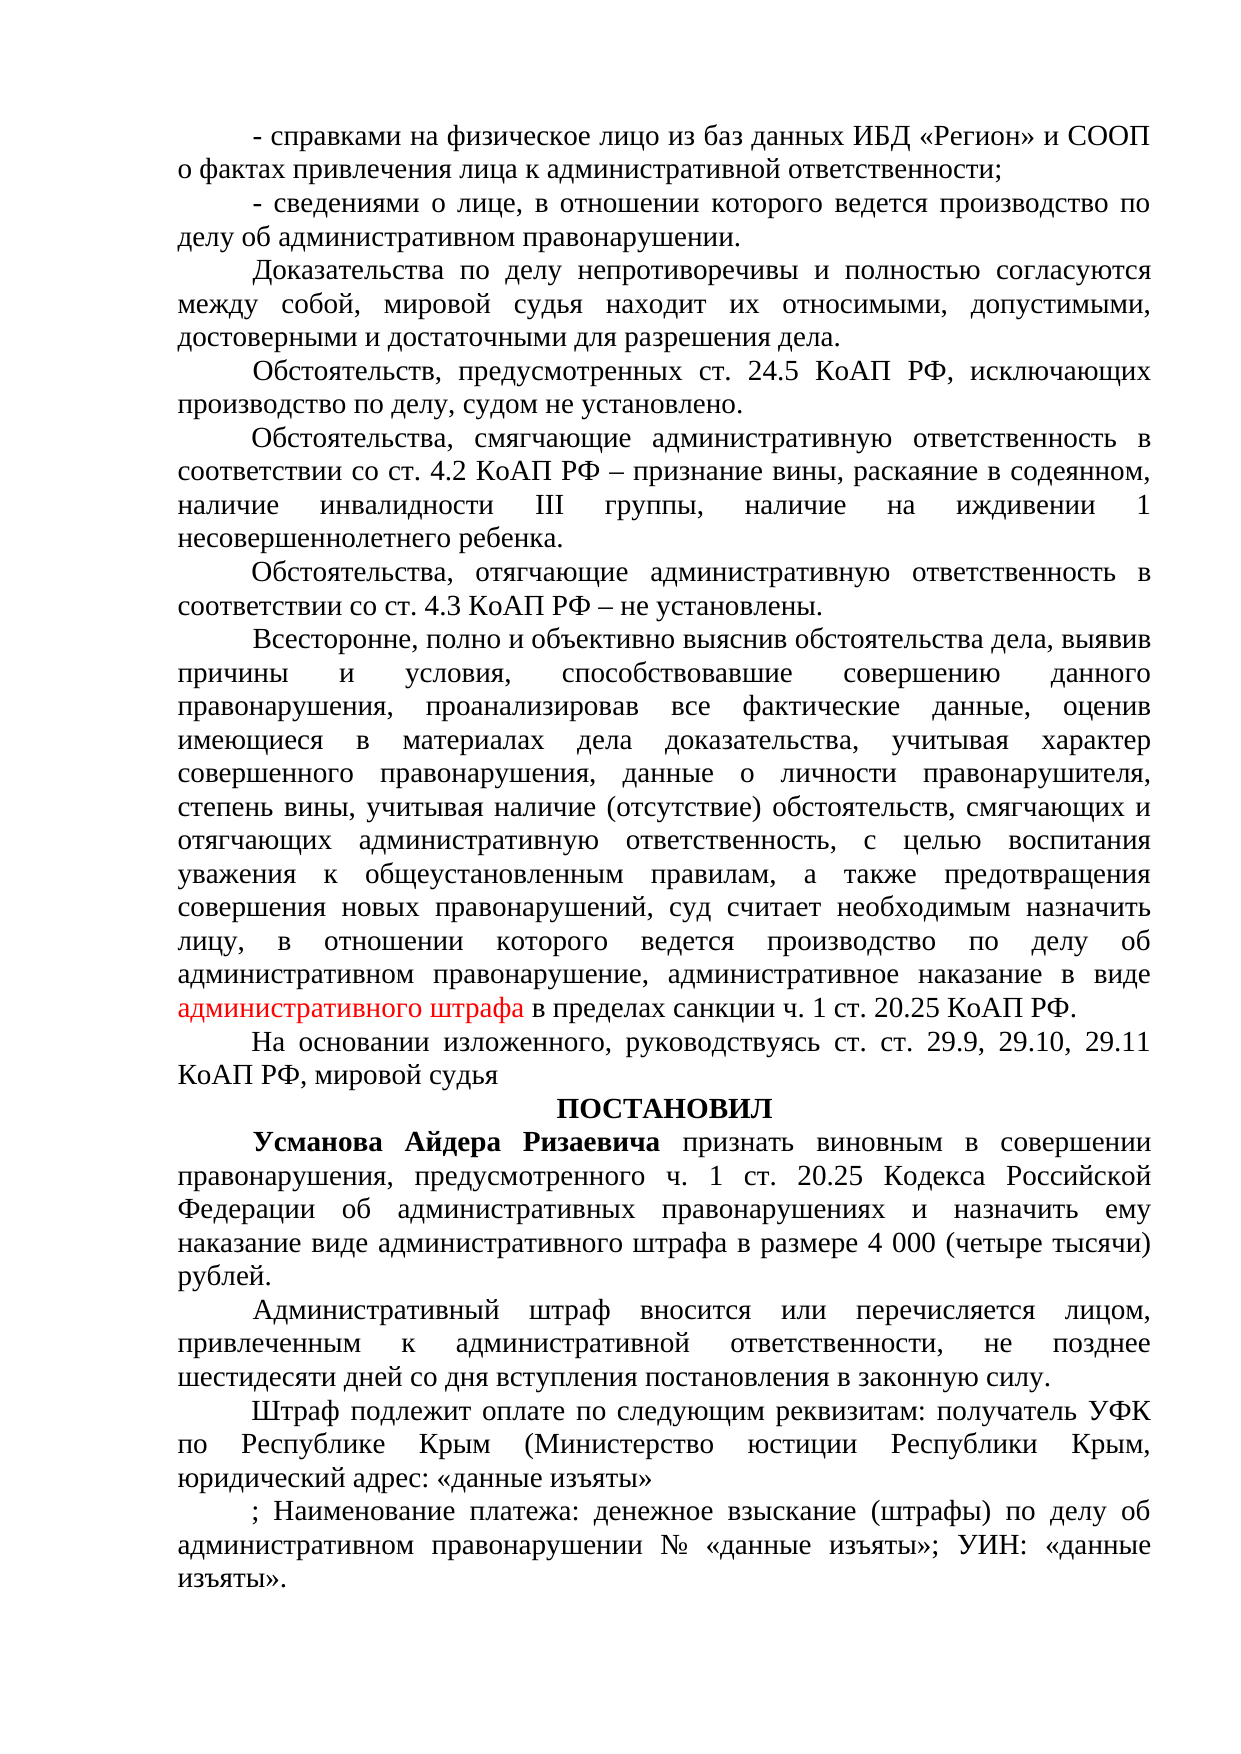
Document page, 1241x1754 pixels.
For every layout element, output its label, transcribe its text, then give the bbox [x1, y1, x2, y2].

text Всесторонне, полно и объективно выяснив обстоятельства дела, выявив причины и условия, способствовавшие совершению данного правонарушения, проанализировав все фактические данные, оценив имеющиеся в материалах дела доказательства, учитывая характер совершенного правонарушения, данные о личности правонарушителя, степень вины, учитывая наличие (отсутствие) обстоятельств, смягчающих и отягчающих административную ответственность, с целью воспитания уважения к общеустановленным правилам, а также предотвращения совершения новых правонарушений, суд считает необходимым назначить лицу, в отношении которого ведется производство по делу об административном правонарушение, административное наказание в виде административного штрафа в пределах санкции ч. 1 ст. 20.25 КоАП РФ. [177, 621, 1152, 1024]
text На основании изложенного, руководствуясь ст. ст. 29.9, 29.10, 29.11 КоАП РФ, мировой судья [177, 1024, 1152, 1091]
text Обстоятельства, смягчающие административную ответственность в соответствии со ст. 4.2 КоАП РФ – признание вины, раскаяние в содеянном, наличие инвалидности III группы, наличие на иждивении 1 несовершеннолетнего ребенка. [177, 420, 1152, 554]
text - сведениями о лице, в отношении которого ведется производство по делу об административном правонарушении. [177, 185, 1152, 252]
text Усманова Айдера Ризаевича признать виновным в совершении правонарушения, предусмотренного ч. 1 ст. 20.25 Кодекса Российской Федерации об административных правонарушениях и назначить ему наказание виде административного штрафа в размере 4 000 (четыре тысячи) рублей. [177, 1124, 1152, 1292]
text Штраф подлежит оплате по следующим реквизитам: получатель УФК по Республике Крым (Министерство юстиции Республики Крым, юридический адрес: «данные изъяты» [177, 1393, 1152, 1493]
text Административный штраф вносится или перечисляется лицом, привлеченным к административной ответственности, не позднее шестидесяти дней со дня вступления постановления в законную силу. [177, 1292, 1152, 1393]
text ; Наименование платежа: денежное взыскание (штрафы) по делу об административном правонарушении № «данные изъяты»; УИН: «данные изъяты». [177, 1493, 1152, 1594]
text Доказательства по делу непротиворечивы и полностью согласуются между собой, мировой судья находит их относимыми, допустимыми, достоверными и достаточными для разрешения дела. [177, 252, 1152, 353]
text Обстоятельств, предусмотренных ст. 24.5 КоАП РФ, исключающих производство по делу, судом не установлено. [177, 353, 1152, 420]
text Обстоятельства, отягчающие административную ответственность в соответствии со ст. 4.3 КоАП РФ – не установлены. [177, 554, 1152, 621]
text ПОСТАНОВИЛ [177, 1091, 1152, 1124]
text - справками на физическое лицо из баз данных ИБД «Регион» и СООП о фактах привлечения лица к административной ответственности; [177, 118, 1152, 185]
